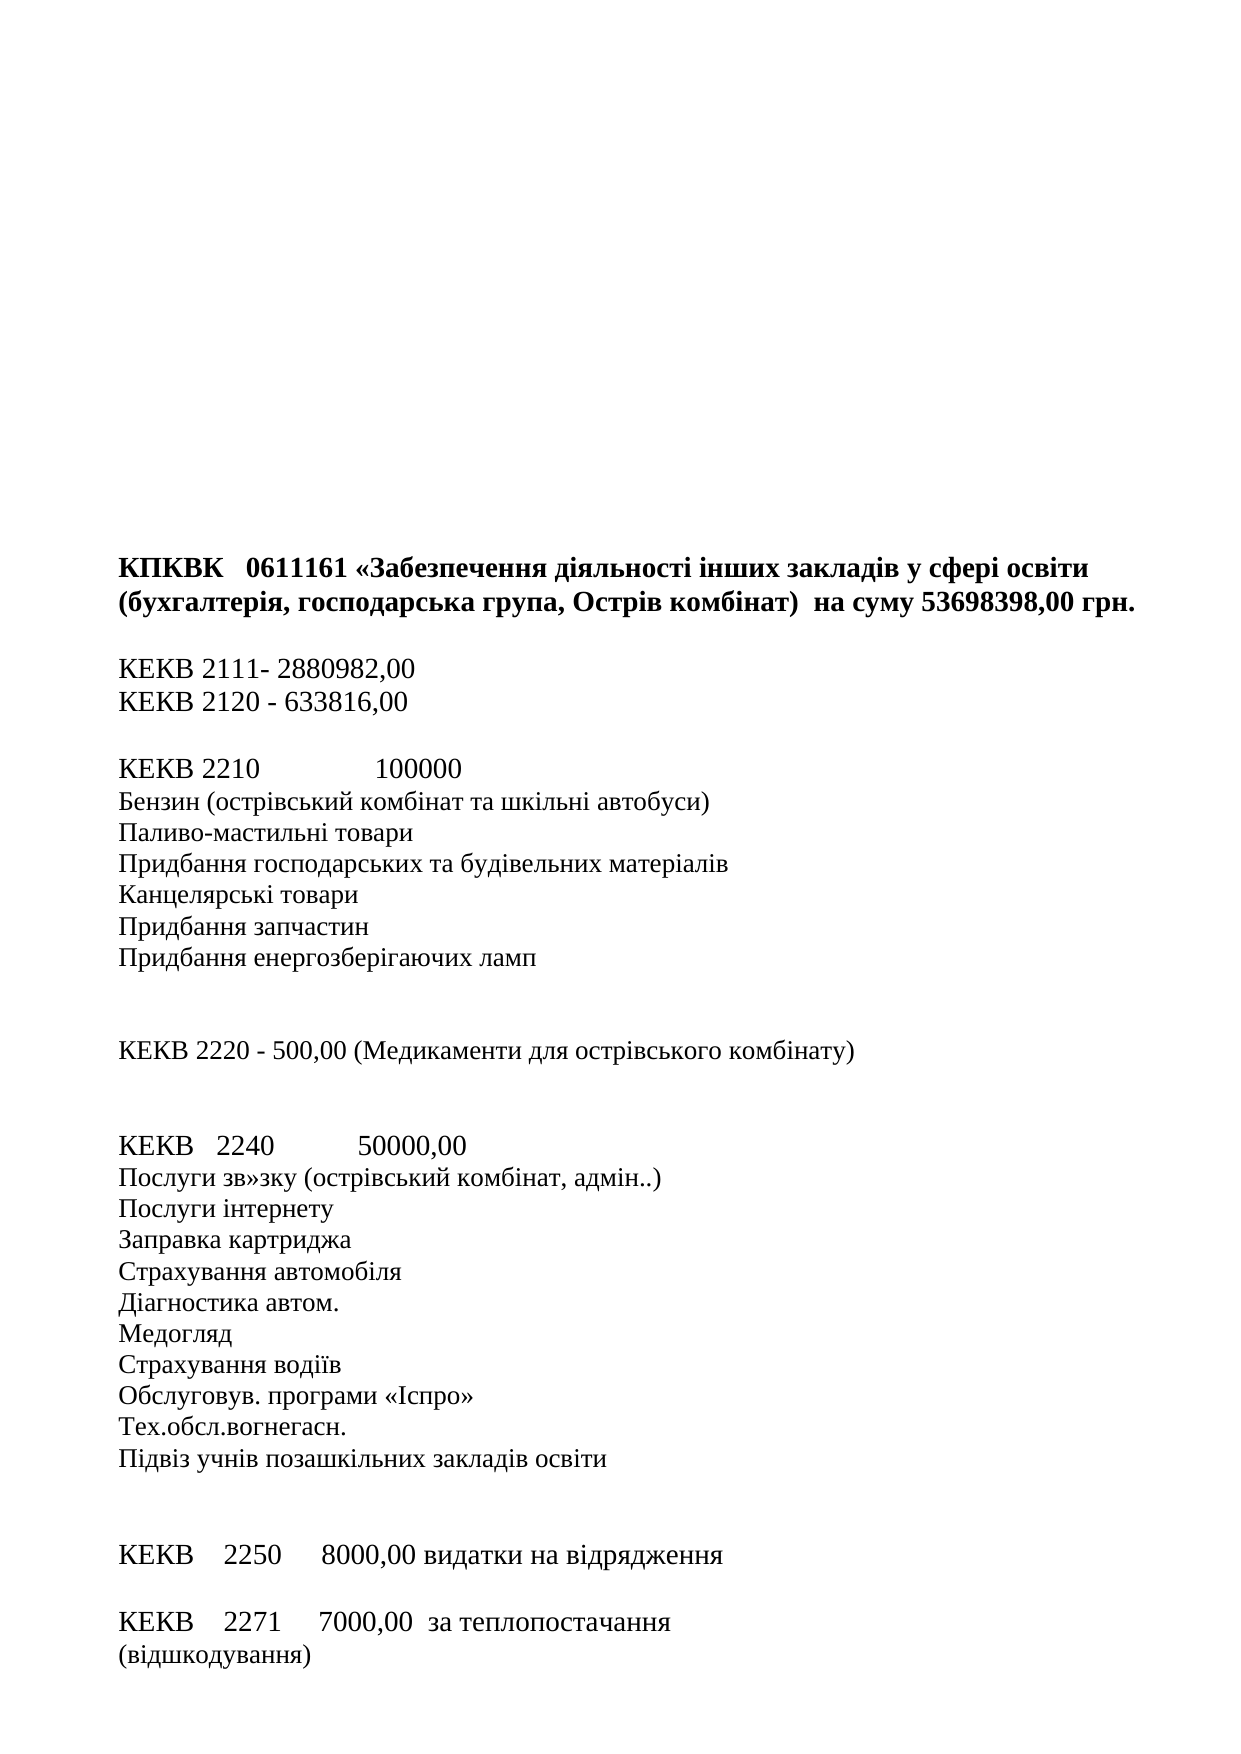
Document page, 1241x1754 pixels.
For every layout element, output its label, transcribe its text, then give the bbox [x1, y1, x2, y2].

text Підвіз учнів позашкільних закладів освіти [118, 1442, 1187, 1473]
text КЕКВ 2220 - 500,00 (Медикаменти для острівського комбінату) [118, 1034, 1187, 1066]
text КЕКВ 2120 - 633816,00 [118, 684, 1187, 718]
text КЕКВ 2240 50000,00 [118, 1128, 1187, 1161]
text КЕКВ 2210 100000 [118, 752, 1187, 785]
text Придбання господарських та будівельних матеріалів [118, 847, 1187, 879]
text Послуги інтернету [118, 1192, 1187, 1224]
text Бензин (острівський комбінат та шкільні автобуси) [118, 785, 1187, 816]
text КЕКВ 2250 8000,00 видатки на відрядження [118, 1537, 1187, 1571]
text КПКВК 0611161 «Забезпечення діяльності інших закладів у сфері освіти (бухгалтерія, господарська група, Острів комбінат) на суму 53698398,00 грн. [118, 550, 1187, 617]
text Страхування автомобіля [118, 1255, 1187, 1286]
text КЕКВ 2271 7000,00 за теплопостачання [118, 1604, 1187, 1638]
text Придбання запчастин [118, 910, 1187, 941]
text Страхування водіїв [118, 1348, 1187, 1379]
text Придбання енергозберігаючих ламп [118, 941, 1187, 972]
text Тех.обсл.вогнегасн. [118, 1411, 1187, 1442]
text Обслуговув. програми «Іспро» [118, 1379, 1187, 1411]
text Заправка картриджа [118, 1224, 1187, 1255]
text Канцелярські товари [118, 879, 1187, 910]
text (відшкодування) [118, 1638, 1187, 1669]
text Паливо-мастильні товари [118, 816, 1187, 847]
text Послуги зв»зку (острівський комбінат, адмін..) [118, 1161, 1187, 1192]
text Медогляд [118, 1317, 1187, 1348]
text Діагностика автом. [118, 1286, 1187, 1317]
text КЕКВ 2111- 2880982,00 [118, 651, 1187, 684]
